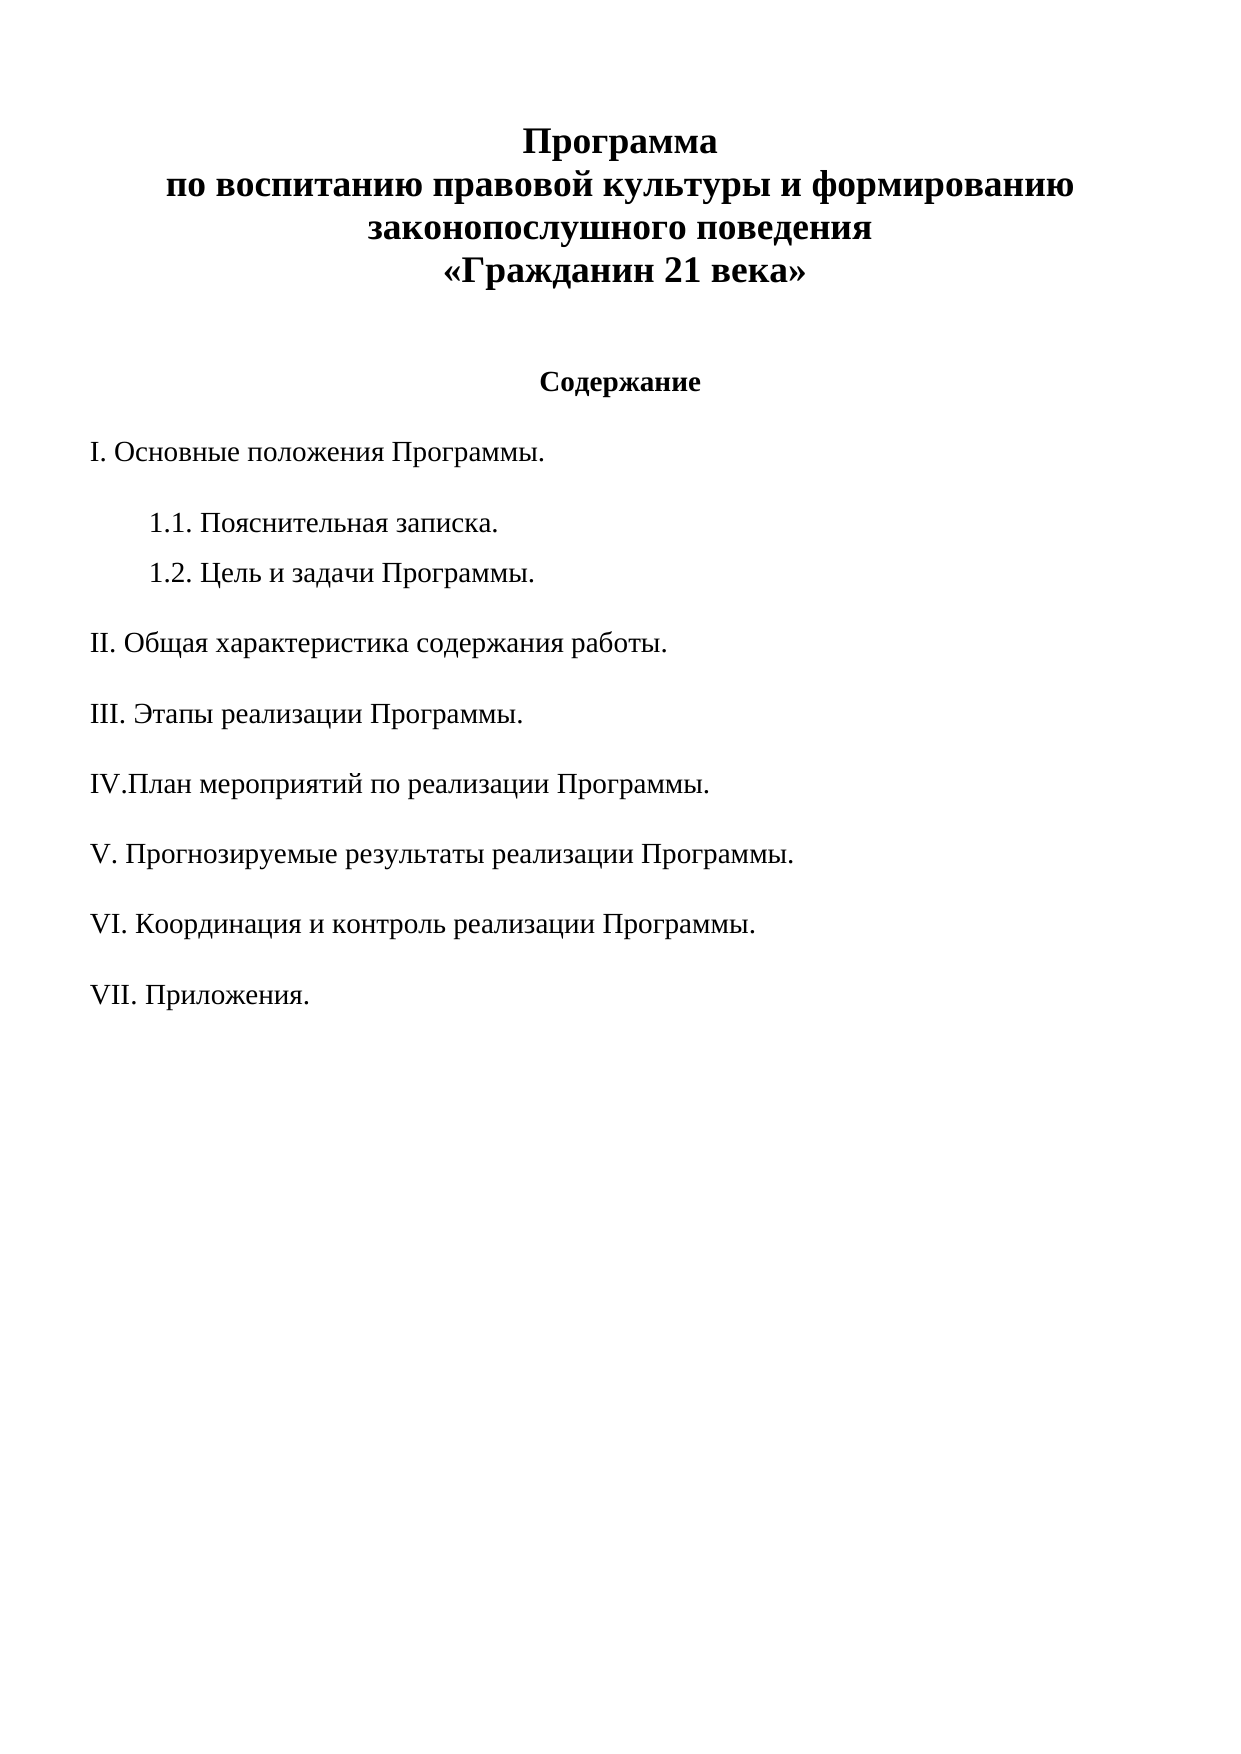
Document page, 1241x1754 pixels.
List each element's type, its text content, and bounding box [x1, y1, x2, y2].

text II. Общая характеристика содержания работы. [75, 625, 1166, 659]
text по воспитанию правовой культуры и формированию законопослушного поведения [75, 161, 1165, 247]
text IV.План мероприятий по реализации Программы. [75, 766, 1166, 799]
text VII. Приложения. [75, 977, 1166, 1011]
text V. Прогнозируемые результаты реализации Программы. [75, 836, 1166, 870]
text 1.1. Пояснительная записка. [149, 505, 726, 538]
text Программа [75, 118, 1165, 161]
text III. Этапы реализации Программы. [75, 696, 1166, 729]
text I. Основные положения Программы. [75, 434, 726, 468]
text Содержание [75, 364, 1165, 398]
text VI. Координация и контроль реализации Программы. [75, 907, 1166, 940]
text «Гражданин 21 века» [75, 247, 1165, 291]
text 1.2. Цель и задачи Программы. [149, 555, 1166, 589]
